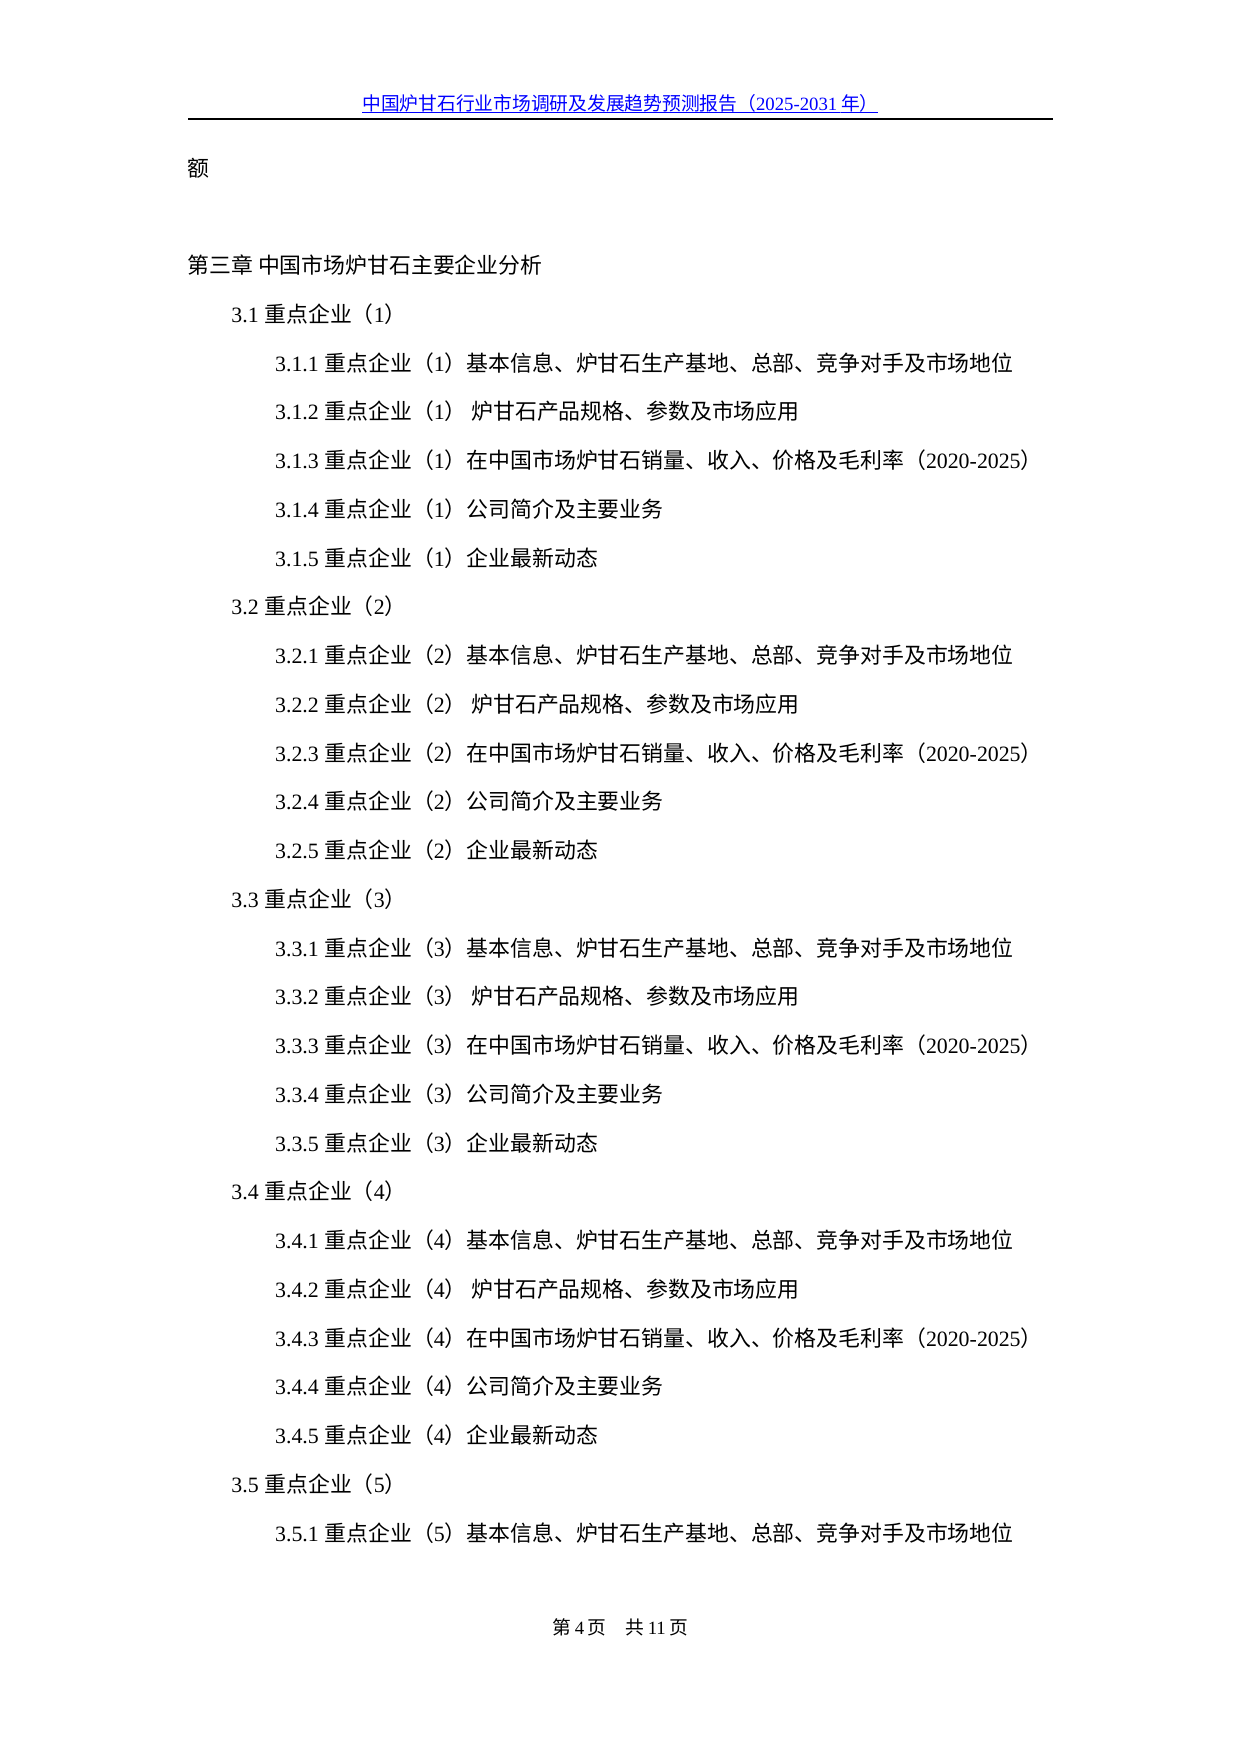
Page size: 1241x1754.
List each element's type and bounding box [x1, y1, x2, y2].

text [187, 150, 1053, 1548]
